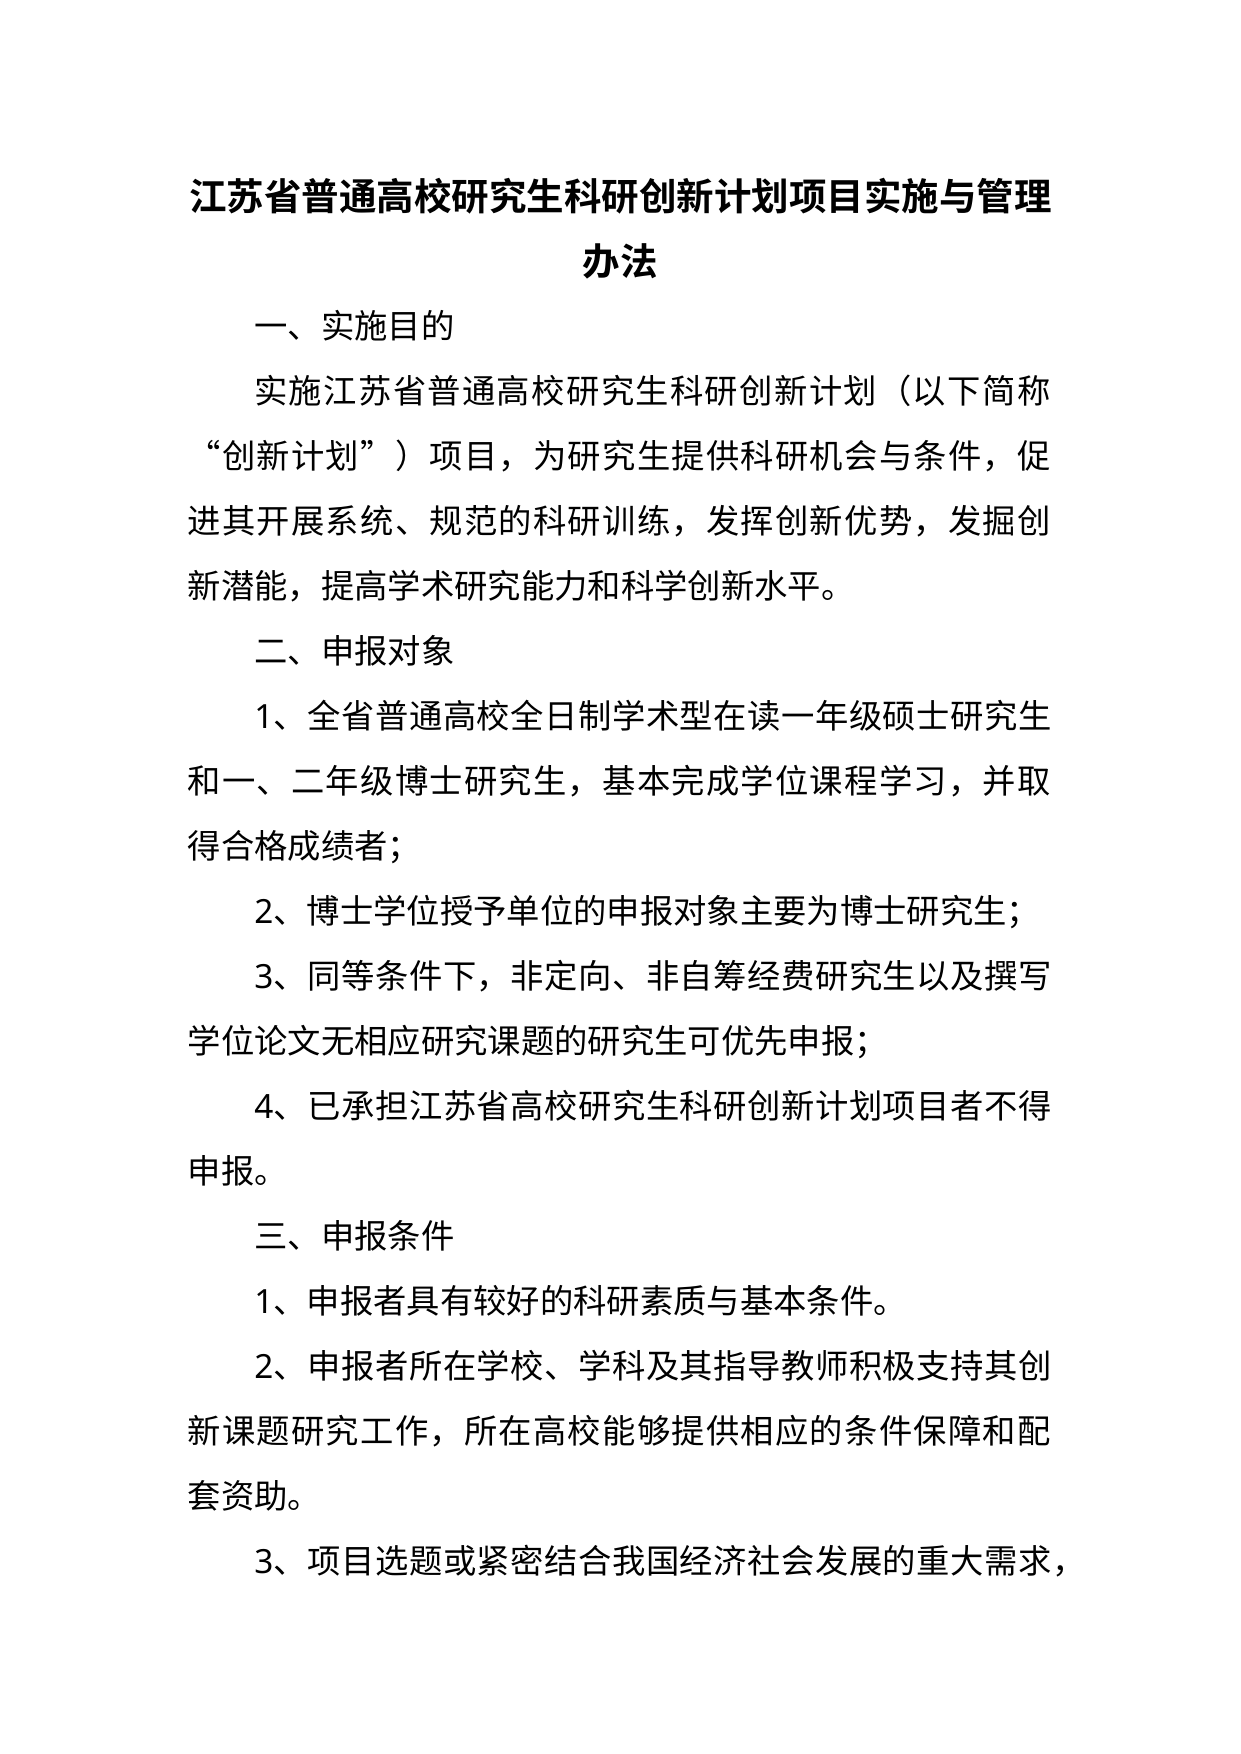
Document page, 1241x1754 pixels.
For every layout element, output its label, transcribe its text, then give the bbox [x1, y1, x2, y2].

text 4、已承担江苏省高校研究生科研创新计划项目者不得申报。 [187, 1072, 1053, 1202]
text 2、博士学位授予单位的申报对象主要为博士研究生； [187, 877, 1053, 942]
text 三、申报条件 [187, 1202, 1053, 1267]
text 3、同等条件下，非定向、非自筹经费研究生以及撰写学位论文无相应研究课题的研究生可优先申报； [187, 942, 1053, 1072]
text 2、申报者所在学校、学科及其指导教师积极支持其创新课题研究工作，所在高校能够提供相应的条件保障和配套资助。 [187, 1332, 1053, 1527]
text 1、申报者具有较好的科研素质与基本条件。 [187, 1267, 1053, 1332]
text 江苏省普通高校研究生科研创新计划项目实施与管理办法 [187, 162, 1053, 292]
text 1、全省普通高校全日制学术型在读一年级硕士研究生和一、二年级博士研究生，基本完成学位课程学习，并取得合格成绩者； [187, 682, 1053, 877]
text 二、申报对象 [187, 617, 1053, 682]
text 一、实施目的 [187, 292, 1053, 357]
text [187, 1527, 1053, 1592]
text 实施江苏省普通高校研究生科研创新计划（以下简称“创新计划”）项目，为研究生提供科研机会与条件，促进其开展系统、规范的科研训练，发挥创新优势，发掘创新潜能，提高学术研究能力和科学创新水平。 [187, 357, 1053, 617]
